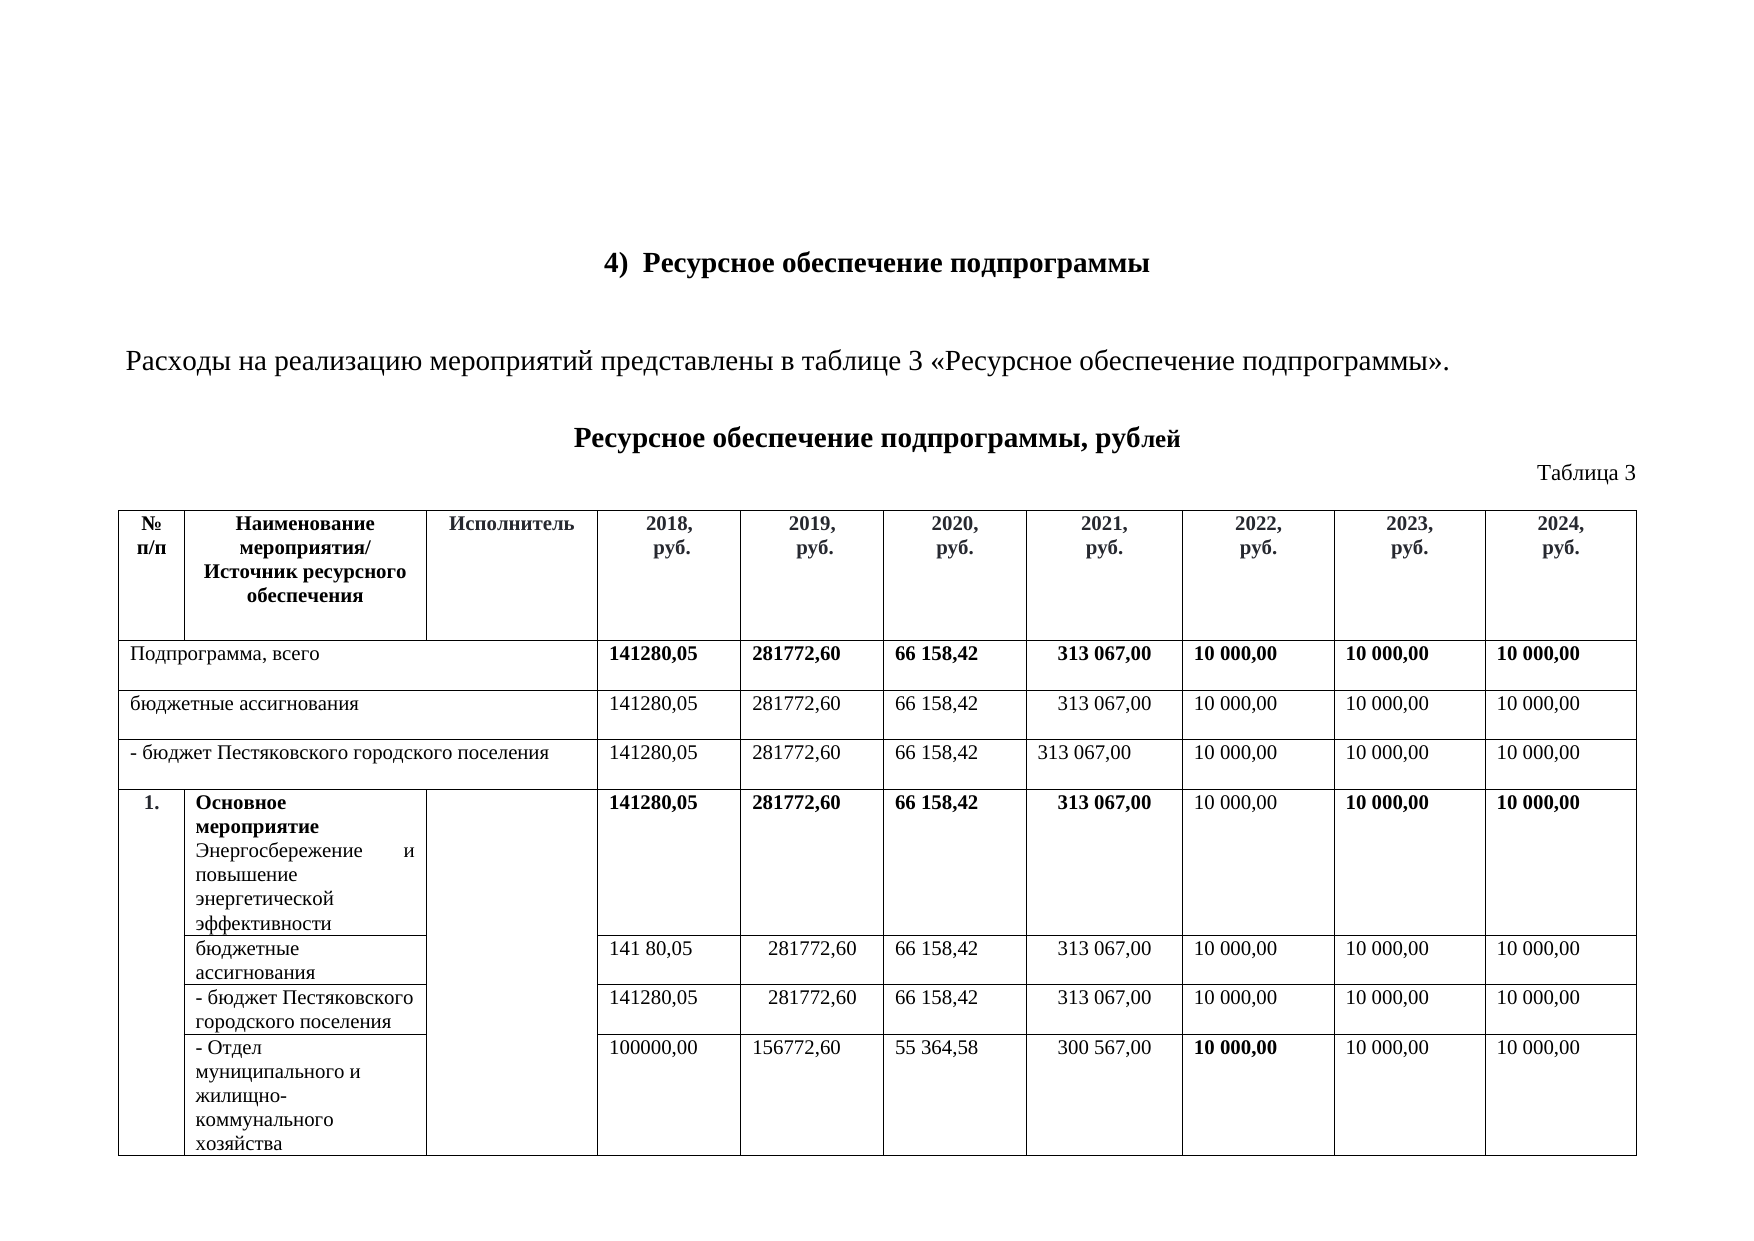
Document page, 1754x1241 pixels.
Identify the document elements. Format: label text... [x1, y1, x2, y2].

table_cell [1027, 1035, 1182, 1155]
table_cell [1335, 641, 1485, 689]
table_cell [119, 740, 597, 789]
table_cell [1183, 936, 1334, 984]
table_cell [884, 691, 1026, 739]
text Таблица 3 [118, 459, 1636, 485]
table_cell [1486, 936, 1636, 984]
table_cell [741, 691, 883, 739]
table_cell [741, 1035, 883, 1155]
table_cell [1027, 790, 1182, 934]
text Ресурсное обеспечение подпрограммы, рублей [118, 420, 1636, 454]
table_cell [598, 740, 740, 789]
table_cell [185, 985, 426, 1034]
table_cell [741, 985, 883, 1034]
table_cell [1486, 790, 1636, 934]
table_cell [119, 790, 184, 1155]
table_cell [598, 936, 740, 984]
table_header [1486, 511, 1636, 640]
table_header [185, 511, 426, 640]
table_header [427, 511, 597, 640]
text Расходы на реализацию мероприятий представлены в таблице 3 «Ресурсное обеспечение подпрограммы». [118, 343, 1636, 377]
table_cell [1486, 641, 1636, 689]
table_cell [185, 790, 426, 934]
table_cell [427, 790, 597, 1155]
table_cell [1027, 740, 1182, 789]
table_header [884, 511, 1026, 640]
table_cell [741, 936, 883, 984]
text 4) Ресурсное обеспечение подпрограммы [118, 245, 1636, 279]
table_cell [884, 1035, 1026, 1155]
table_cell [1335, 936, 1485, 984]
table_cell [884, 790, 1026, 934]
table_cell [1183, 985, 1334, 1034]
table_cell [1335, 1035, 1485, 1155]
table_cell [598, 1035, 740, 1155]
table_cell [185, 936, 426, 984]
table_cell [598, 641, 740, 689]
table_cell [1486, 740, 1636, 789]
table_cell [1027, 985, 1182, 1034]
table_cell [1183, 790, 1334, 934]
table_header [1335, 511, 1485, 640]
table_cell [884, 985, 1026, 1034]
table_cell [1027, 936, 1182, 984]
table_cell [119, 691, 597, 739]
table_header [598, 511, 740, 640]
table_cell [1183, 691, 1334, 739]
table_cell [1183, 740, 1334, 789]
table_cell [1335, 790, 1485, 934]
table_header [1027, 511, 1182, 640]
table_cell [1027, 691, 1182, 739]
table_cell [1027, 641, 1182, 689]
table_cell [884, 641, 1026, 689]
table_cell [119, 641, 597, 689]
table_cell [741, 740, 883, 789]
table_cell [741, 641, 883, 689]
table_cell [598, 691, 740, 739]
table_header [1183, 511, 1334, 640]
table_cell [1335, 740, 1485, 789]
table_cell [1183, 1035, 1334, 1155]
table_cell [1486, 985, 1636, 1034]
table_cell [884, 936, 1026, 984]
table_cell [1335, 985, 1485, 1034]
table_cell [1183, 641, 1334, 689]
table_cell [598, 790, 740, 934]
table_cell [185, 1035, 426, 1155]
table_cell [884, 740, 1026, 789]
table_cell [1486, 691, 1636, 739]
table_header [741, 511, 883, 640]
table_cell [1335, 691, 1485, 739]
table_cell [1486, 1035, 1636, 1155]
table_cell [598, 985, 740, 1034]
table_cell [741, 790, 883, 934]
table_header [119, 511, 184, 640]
